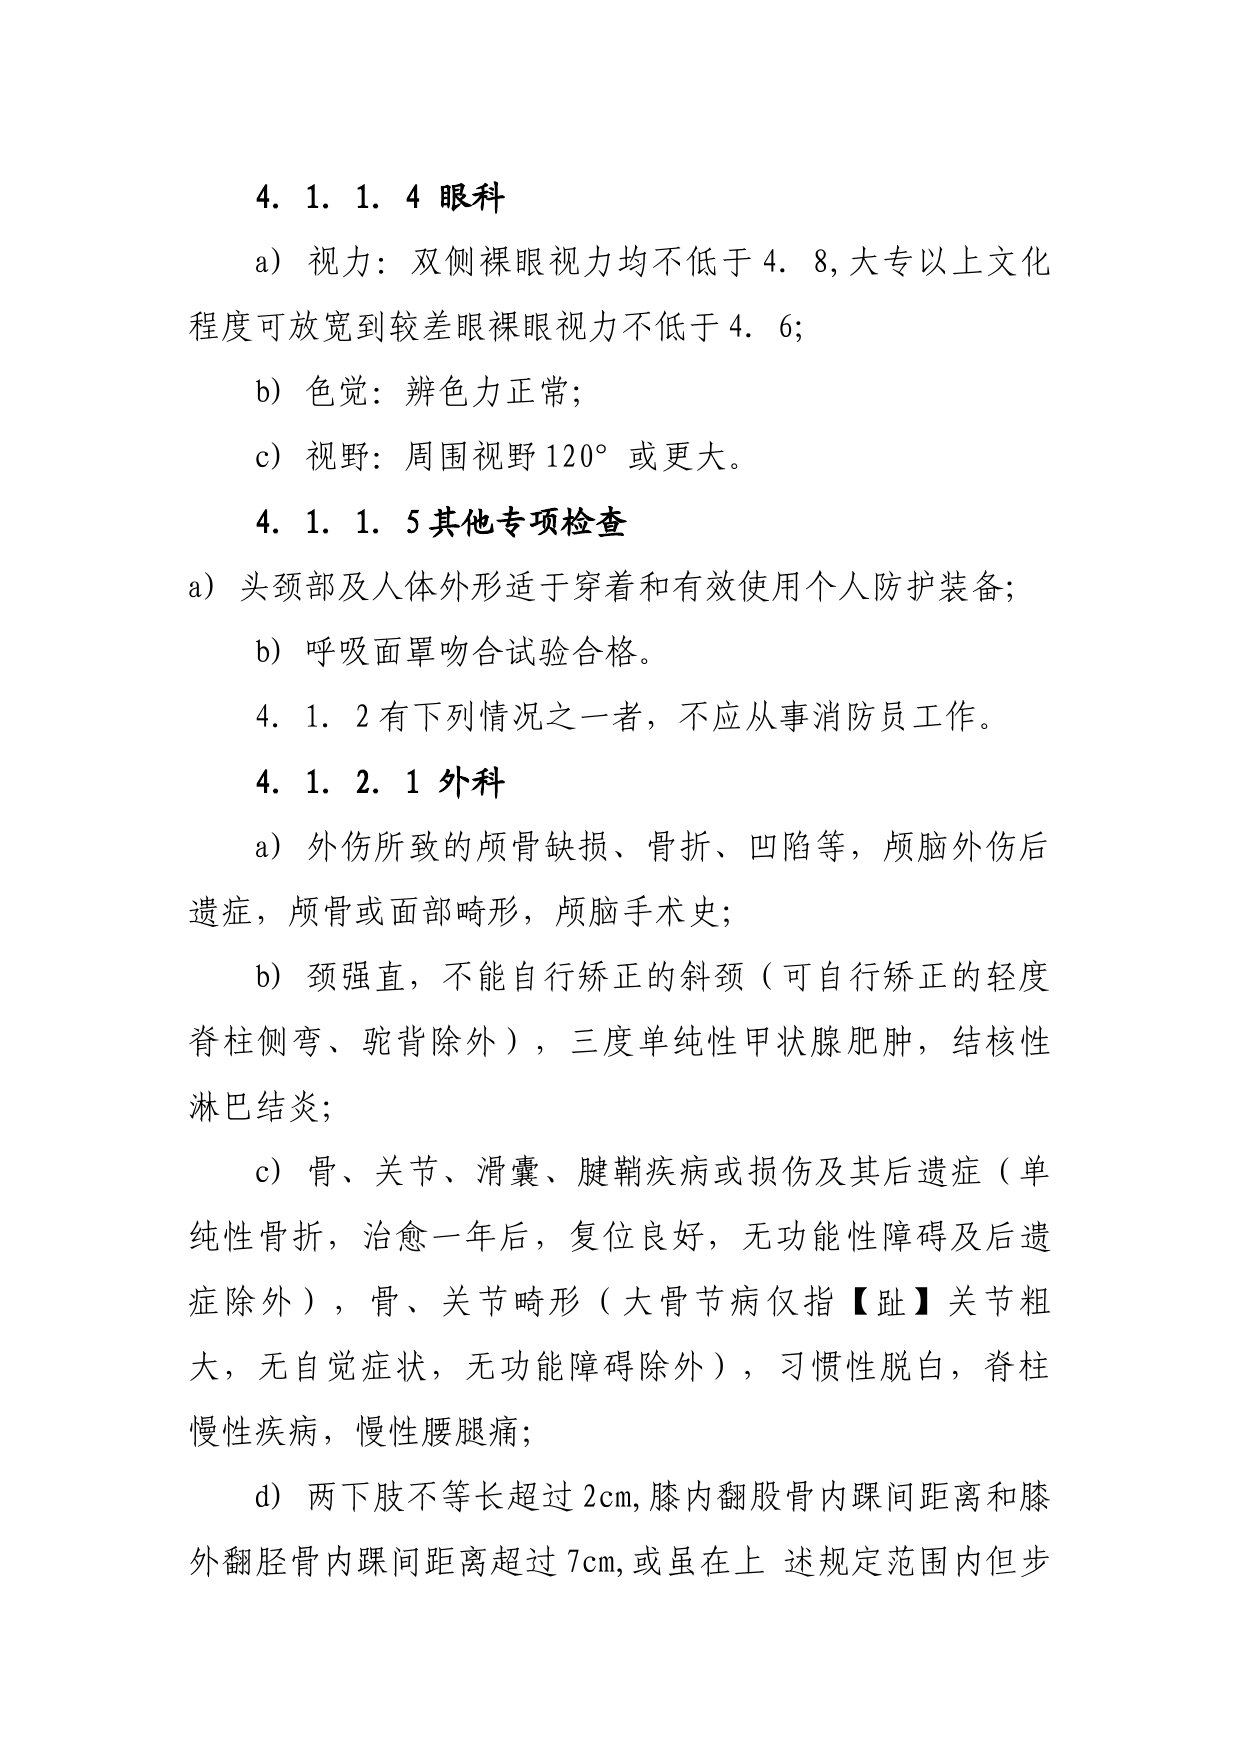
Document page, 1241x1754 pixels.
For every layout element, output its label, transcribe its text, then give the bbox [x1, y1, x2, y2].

text b) 颈强直，不能自行矫正的斜颈（可自行矫正的轻度脊柱侧弯、驼背除外），三度单纯性甲状腺肥肿，结核性淋巴结炎； [187, 942, 1053, 1137]
text 4. 1. 1. 4 眼科 [187, 162, 1053, 227]
text 4. 1. 1. 5其他专项检查 a) 头颈部及人体外形适于穿着和有效使用个人防护装备； [187, 487, 1053, 617]
text b) 色觉：辨色力正常； [187, 357, 1053, 422]
text b) 呼吸面罩吻合试验合格。 [187, 617, 1053, 682]
text 4. 1. 2有下列情况之一者，不应从事消防员工作。 [187, 682, 1053, 747]
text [187, 1462, 1053, 1592]
text c) 视野：周围视野120°或更大。 [187, 422, 1053, 487]
text a) 视力：双侧裸眼视力均不低于4. 8,大专以上文化程度可放宽到较差眼裸眼视力不低于4. 6; [187, 227, 1053, 357]
text a) 外伤所致的颅骨缺损、骨折、凹陷等，颅脑外伤后遗症，颅骨或面部畸形，颅脑手术史； [187, 812, 1053, 942]
text 4. 1. 2. 1 外科 [187, 747, 1053, 812]
text c) 骨、关节、滑囊、腱鞘疾病或损伤及其后遗症（单纯性骨折，治愈一年后，复位良好，无功能性障碍及后遗症除外），骨、关节畸形（大骨节病仅指【趾】关节粗大，无自觉症状，无功能障碍除外），习惯性脱白，脊柱慢性疾病，慢性腰腿痛； [187, 1137, 1053, 1462]
